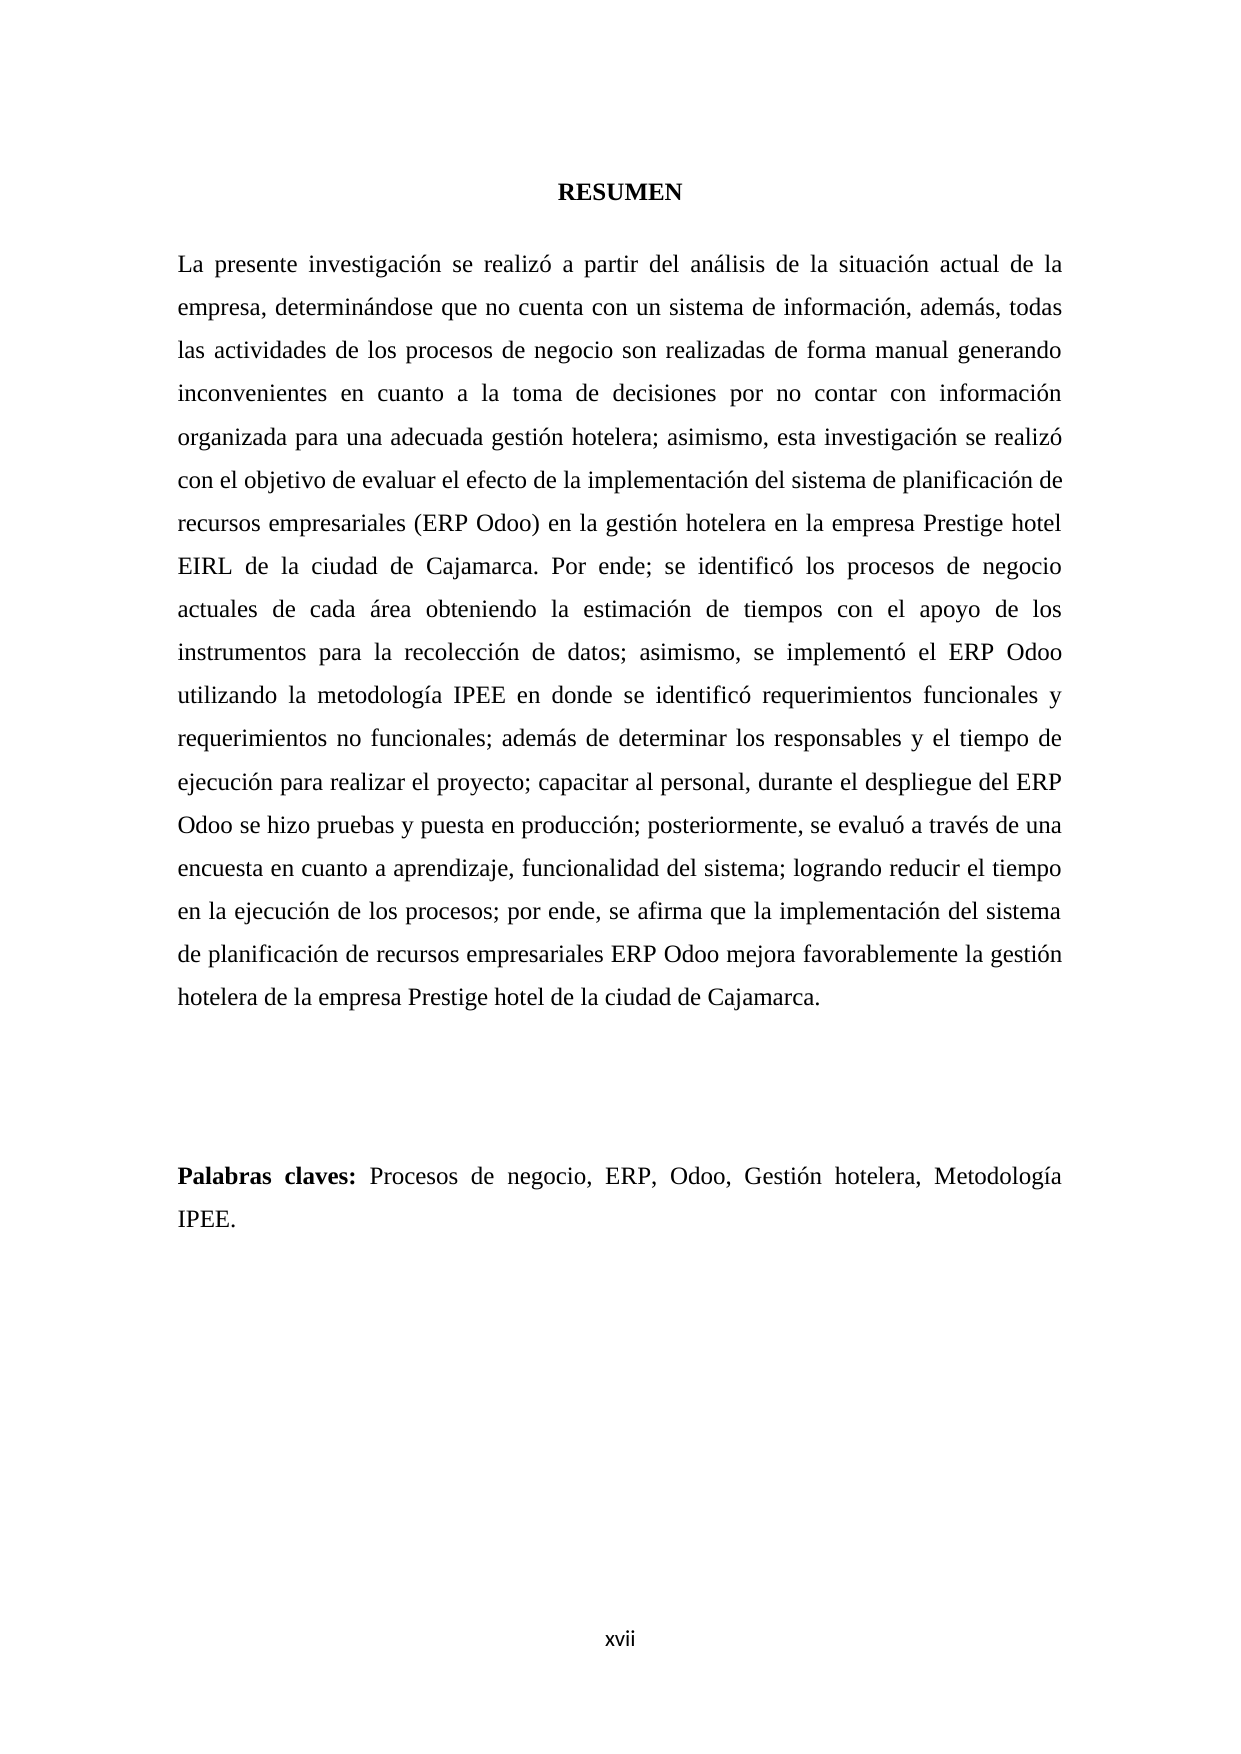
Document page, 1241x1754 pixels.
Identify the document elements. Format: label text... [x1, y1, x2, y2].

text Palabras claves: Procesos de negocio, ERP, Odoo, Gestión hotelera, Metodología IPEE. [177, 1161, 1063, 1233]
subtitle RESUMEN [177, 177, 1063, 206]
text La presente investigación se realizó a partir del análisis de la situación actual de la empresa, determinándose que no cuenta con un sistema de información, además, todas las actividades de los procesos de negocio son realizadas de forma manual generando inconvenientes en cuanto a la toma de decisiones por no contar con información organizada para una adecuada gestión hotelera; asimismo, esta investigación se realizó con el objetivo de evaluar el efecto de la implementación del sistema de planificación de recursos empresariales (ERP Odoo) en la gestión hotelera en la empresa Prestige hotel EIRL de la ciudad de Cajamarca. Por ende; se identificó los procesos de negocio actuales de cada área obteniendo la estimación de tiempos con el apoyo de los instrumentos para la recolección de datos; asimismo, se implementó el ERP Odoo utilizando la metodología IPEE en donde se identificó requerimientos funcionales y requerimientos no funcionales; además de determinar los responsables y el tiempo de ejecución para realizar el proyecto; capacitar al personal, durante el despliegue del ERP Odoo se hizo pruebas y puesta en producción; posteriormente, se evaluó a través de una encuesta en cuanto a aprendizaje, funcionalidad del sistema; logrando reducir el tiempo en la ejecución de los procesos; por ende, se afirma que la implementación del sistema de planificación de recursos empresariales ERP Odoo mejora favorablemente la gestión hotelera de la empresa Prestige hotel de la ciudad de Cajamarca. [177, 249, 1063, 1011]
